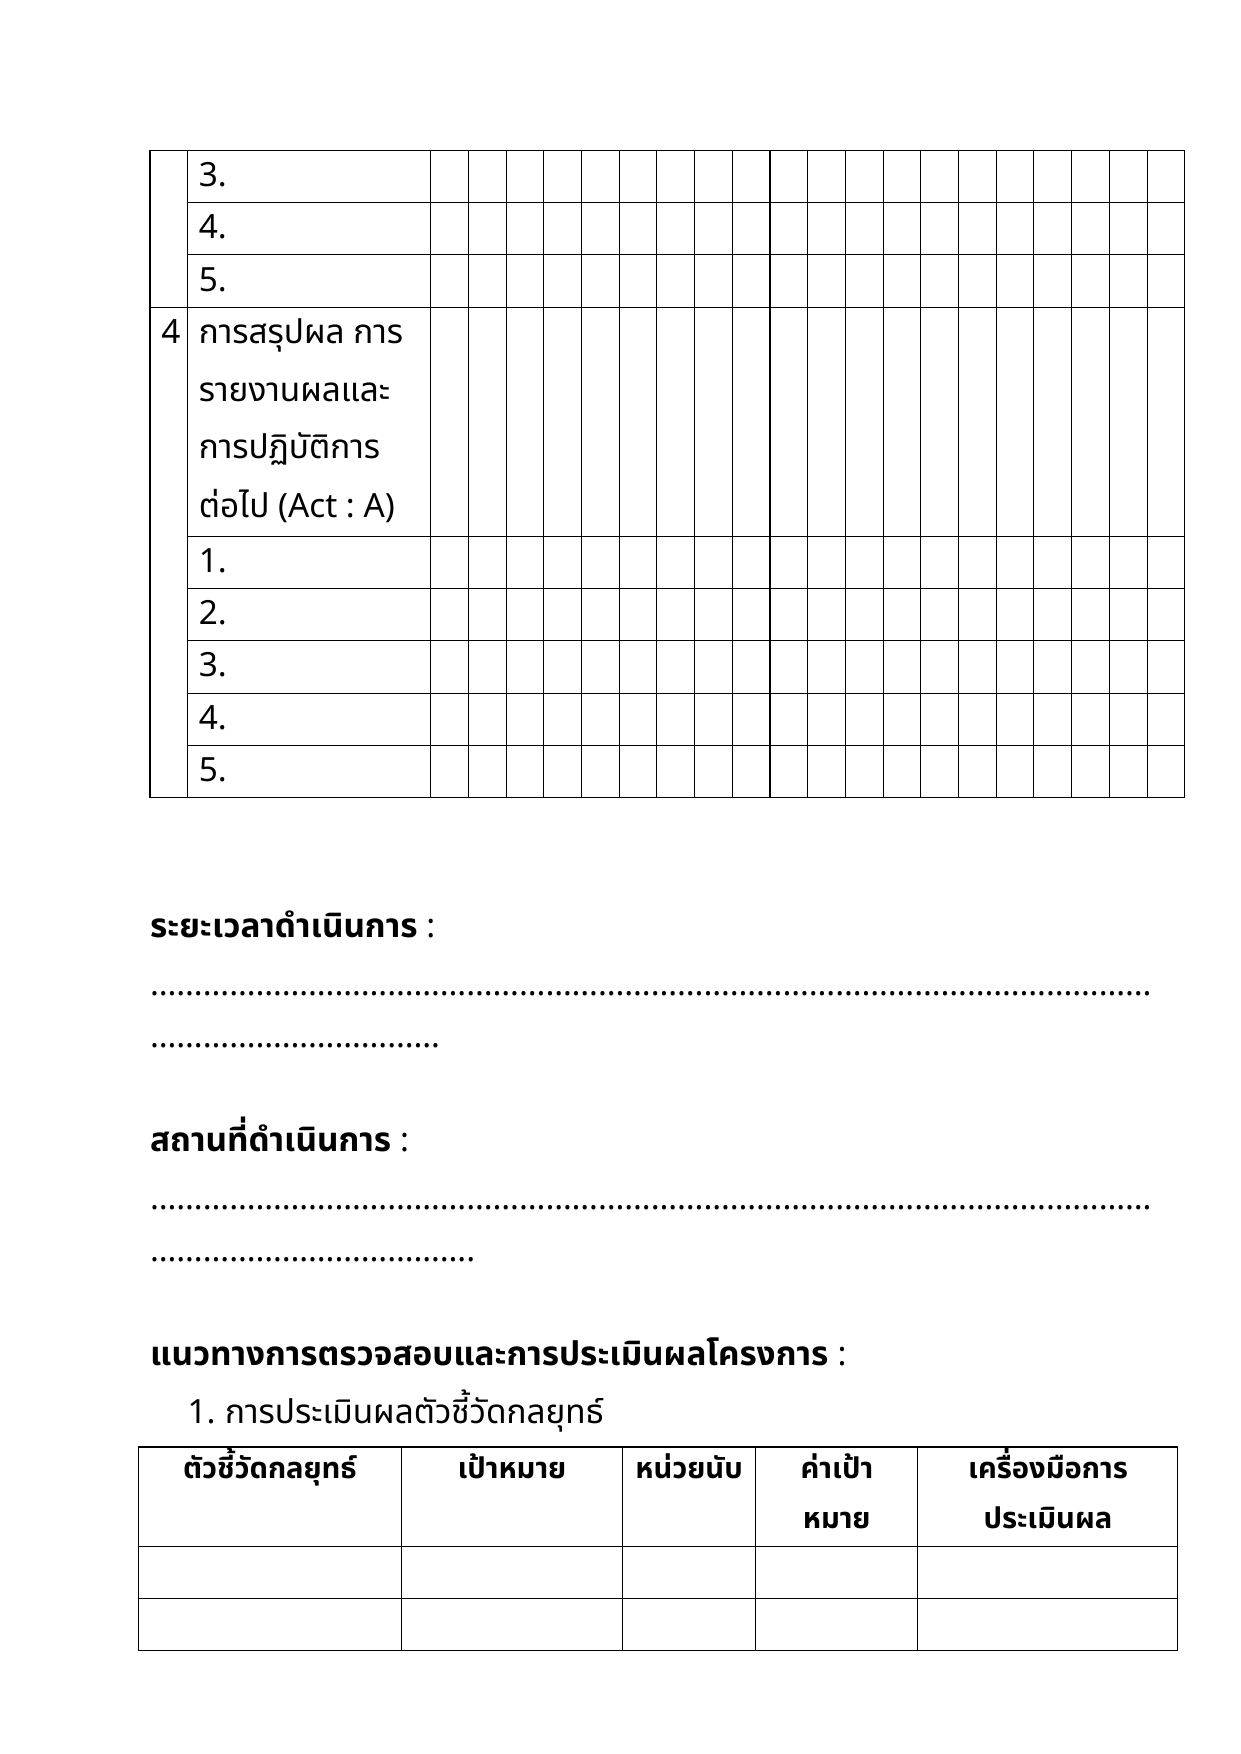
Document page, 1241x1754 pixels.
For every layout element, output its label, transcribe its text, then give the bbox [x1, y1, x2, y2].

table_cell [997, 589, 1033, 640]
table_cell [808, 203, 845, 254]
table_cell [808, 255, 845, 307]
table_cell [507, 694, 543, 744]
table_cell [733, 641, 769, 692]
table_cell [884, 255, 920, 307]
table_cell [582, 308, 619, 536]
table_cell [695, 746, 732, 797]
table_cell [695, 589, 732, 640]
table_cell [1072, 203, 1109, 254]
table_cell [657, 255, 694, 307]
table_cell [620, 537, 656, 588]
table_cell [402, 1547, 622, 1598]
table_cell [959, 537, 996, 588]
table_cell [620, 641, 656, 692]
table_cell 2. [188, 589, 430, 640]
table_cell [884, 746, 920, 797]
table_cell [846, 746, 883, 797]
table_cell [997, 255, 1033, 307]
table_cell [884, 203, 920, 254]
table_cell [1148, 746, 1184, 797]
table_cell [997, 537, 1033, 588]
table_cell [808, 537, 845, 588]
table_header เป้าหมาย [402, 1448, 622, 1546]
table_cell [771, 746, 807, 797]
table_cell [771, 308, 807, 536]
table_cell 4 [151, 308, 187, 797]
table_cell [657, 641, 694, 692]
table_cell [1072, 255, 1109, 307]
table_cell [469, 589, 506, 640]
table_header ตัวชี้วัดกลยุทธ์ [139, 1448, 401, 1546]
table_cell [657, 694, 694, 744]
table_cell [657, 746, 694, 797]
table_cell [808, 694, 845, 744]
table_cell [921, 151, 958, 202]
table_cell [582, 255, 619, 307]
table_cell [771, 589, 807, 640]
table_cell [959, 308, 996, 536]
table_cell [402, 1599, 622, 1650]
table_cell [884, 537, 920, 588]
table_cell [469, 746, 506, 797]
table_cell [921, 255, 958, 307]
table_cell [1110, 537, 1147, 588]
table_cell [1148, 694, 1184, 744]
table_cell [846, 203, 883, 254]
list การประเมินผลตัวชี้วัดกลยุทธ์ [187, 1388, 1167, 1439]
table_cell [733, 589, 769, 640]
table_cell [1072, 746, 1109, 797]
table_cell [921, 589, 958, 640]
table_cell [756, 1599, 917, 1650]
table_cell [469, 151, 506, 202]
table_cell [620, 203, 656, 254]
table_cell [657, 151, 694, 202]
table_cell 4. [188, 203, 430, 254]
table_cell [507, 308, 543, 536]
table_cell [921, 308, 958, 536]
table_cell [921, 746, 958, 797]
table_cell [1034, 694, 1071, 744]
table_cell [507, 589, 543, 640]
text แนวทางการตรวจสอบและการประเมินผลโครงการ : [150, 1330, 1167, 1381]
table_cell [620, 308, 656, 536]
table_cell [918, 1599, 1177, 1650]
table_cell [997, 641, 1033, 692]
table_cell [544, 308, 581, 536]
table_cell [431, 589, 468, 640]
table_cell [808, 746, 845, 797]
table_cell [921, 641, 958, 692]
table_cell [620, 151, 656, 202]
table_cell [808, 151, 845, 202]
table_cell [771, 203, 807, 254]
table_cell [959, 694, 996, 744]
table_cell [959, 203, 996, 254]
table_cell [695, 641, 732, 692]
table_cell [431, 746, 468, 797]
table_cell [544, 694, 581, 744]
table_cell [1110, 694, 1147, 744]
table_cell [1148, 203, 1184, 254]
table_cell [582, 589, 619, 640]
table_cell [139, 1547, 401, 1598]
table_header เครื่องมือการประเมินผล [918, 1448, 1177, 1546]
table_cell [507, 641, 543, 692]
table_cell [846, 151, 883, 202]
table_cell [544, 641, 581, 692]
table_cell [771, 151, 807, 202]
table_cell [733, 151, 769, 202]
table_cell [884, 641, 920, 692]
table_cell [846, 537, 883, 588]
table_cell [431, 203, 468, 254]
table_cell [733, 203, 769, 254]
table_cell [582, 203, 619, 254]
table_cell [1034, 641, 1071, 692]
table_cell [695, 203, 732, 254]
table_cell [469, 255, 506, 307]
table_cell [1034, 746, 1071, 797]
table_cell [997, 203, 1033, 254]
table_cell [921, 537, 958, 588]
table_cell [139, 1599, 401, 1650]
table_cell [469, 308, 506, 536]
table_cell [544, 537, 581, 588]
table_cell [846, 641, 883, 692]
table_cell [1072, 694, 1109, 744]
table_cell [959, 746, 996, 797]
table_cell [657, 589, 694, 640]
table_cell [1034, 308, 1071, 536]
table_cell [1110, 746, 1147, 797]
table_cell [1072, 589, 1109, 640]
table_cell [431, 308, 468, 536]
table_cell [657, 203, 694, 254]
table_cell [582, 641, 619, 692]
table_cell [544, 746, 581, 797]
table_cell [1110, 589, 1147, 640]
table_cell [1034, 537, 1071, 588]
table_cell [1148, 589, 1184, 640]
table_cell [1110, 255, 1147, 307]
table_cell [997, 746, 1033, 797]
table_cell [1148, 641, 1184, 692]
table_cell [1110, 641, 1147, 692]
table_cell [1148, 537, 1184, 588]
table_cell [808, 641, 845, 692]
table_cell [695, 255, 732, 307]
table_cell [1110, 203, 1147, 254]
table_cell [544, 255, 581, 307]
table_cell [1148, 308, 1184, 536]
table_cell [997, 151, 1033, 202]
table_cell 3. [188, 151, 430, 202]
table_cell [544, 589, 581, 640]
table_cell [808, 589, 845, 640]
table_cell [1148, 151, 1184, 202]
table_cell [657, 537, 694, 588]
table_cell [469, 537, 506, 588]
table_cell 4. [188, 694, 430, 744]
table_cell [582, 746, 619, 797]
table_cell [431, 255, 468, 307]
table_cell [846, 255, 883, 307]
table_cell [733, 255, 769, 307]
table_cell [1034, 151, 1071, 202]
table_cell [620, 746, 656, 797]
table_cell [695, 151, 732, 202]
text ระยะเวลาดำเนินการ : ………………………………………………………………………………………………………………………………… [150, 902, 1167, 1057]
table_cell [771, 255, 807, 307]
table_cell 5. [188, 746, 430, 797]
table_cell [620, 255, 656, 307]
table_cell [846, 694, 883, 744]
table_cell [733, 746, 769, 797]
table_cell [959, 255, 996, 307]
table_cell [469, 694, 506, 744]
table_cell [1034, 589, 1071, 640]
table_cell [808, 308, 845, 536]
table_cell [507, 746, 543, 797]
table_cell [733, 308, 769, 536]
table_cell [884, 308, 920, 536]
table_cell การสรุปผล การรายงานผลและการปฏิบัติการต่อไป (Act : A) [188, 308, 430, 536]
table_cell [771, 694, 807, 744]
table_cell [620, 589, 656, 640]
table_cell [623, 1547, 755, 1598]
table_cell [431, 641, 468, 692]
table_cell [695, 694, 732, 744]
table_cell [959, 641, 996, 692]
table_cell [1034, 255, 1071, 307]
table_cell [846, 589, 883, 640]
table_cell [921, 203, 958, 254]
table_cell [469, 641, 506, 692]
text สถานที่ดำเนินการ : ……………………………………………………………………………………………………………………………………. [150, 1116, 1167, 1271]
table_cell [997, 694, 1033, 744]
table_cell [1110, 308, 1147, 536]
table_cell [1110, 151, 1147, 202]
table_header ค่าเป้าหมาย [756, 1448, 917, 1546]
table_cell [1072, 308, 1109, 536]
table_cell [544, 151, 581, 202]
table_cell [918, 1547, 1177, 1598]
table_cell [582, 537, 619, 588]
table_cell [733, 537, 769, 588]
table_cell [544, 203, 581, 254]
table_cell [507, 151, 543, 202]
table_cell [431, 151, 468, 202]
table_cell [1072, 537, 1109, 588]
table_cell 5. [188, 255, 430, 307]
table_cell 3. [188, 641, 430, 692]
table_cell [582, 151, 619, 202]
table_cell [1148, 255, 1184, 307]
table_cell [733, 694, 769, 744]
table_cell [884, 694, 920, 744]
table_cell [582, 694, 619, 744]
table_cell [771, 537, 807, 588]
table_cell [623, 1599, 755, 1650]
table_cell [884, 589, 920, 640]
table_cell [620, 694, 656, 744]
table_cell [507, 255, 543, 307]
table_cell [771, 641, 807, 692]
table_cell [1072, 641, 1109, 692]
table_cell [431, 537, 468, 588]
table_cell [884, 151, 920, 202]
table_cell [959, 589, 996, 640]
table_cell 1. [188, 537, 430, 588]
table_cell [657, 308, 694, 536]
table_cell [1072, 151, 1109, 202]
table_cell [695, 308, 732, 536]
table_cell [1034, 203, 1071, 254]
table_cell [756, 1547, 917, 1598]
table_cell [921, 694, 958, 744]
table_cell [997, 308, 1033, 536]
table_header หน่วยนับ [623, 1448, 755, 1546]
table_cell [469, 203, 506, 254]
table_cell [431, 694, 468, 744]
table_cell [507, 537, 543, 588]
table_cell [846, 308, 883, 536]
table_cell [695, 537, 732, 588]
table_cell [959, 151, 996, 202]
table_cell [507, 203, 543, 254]
